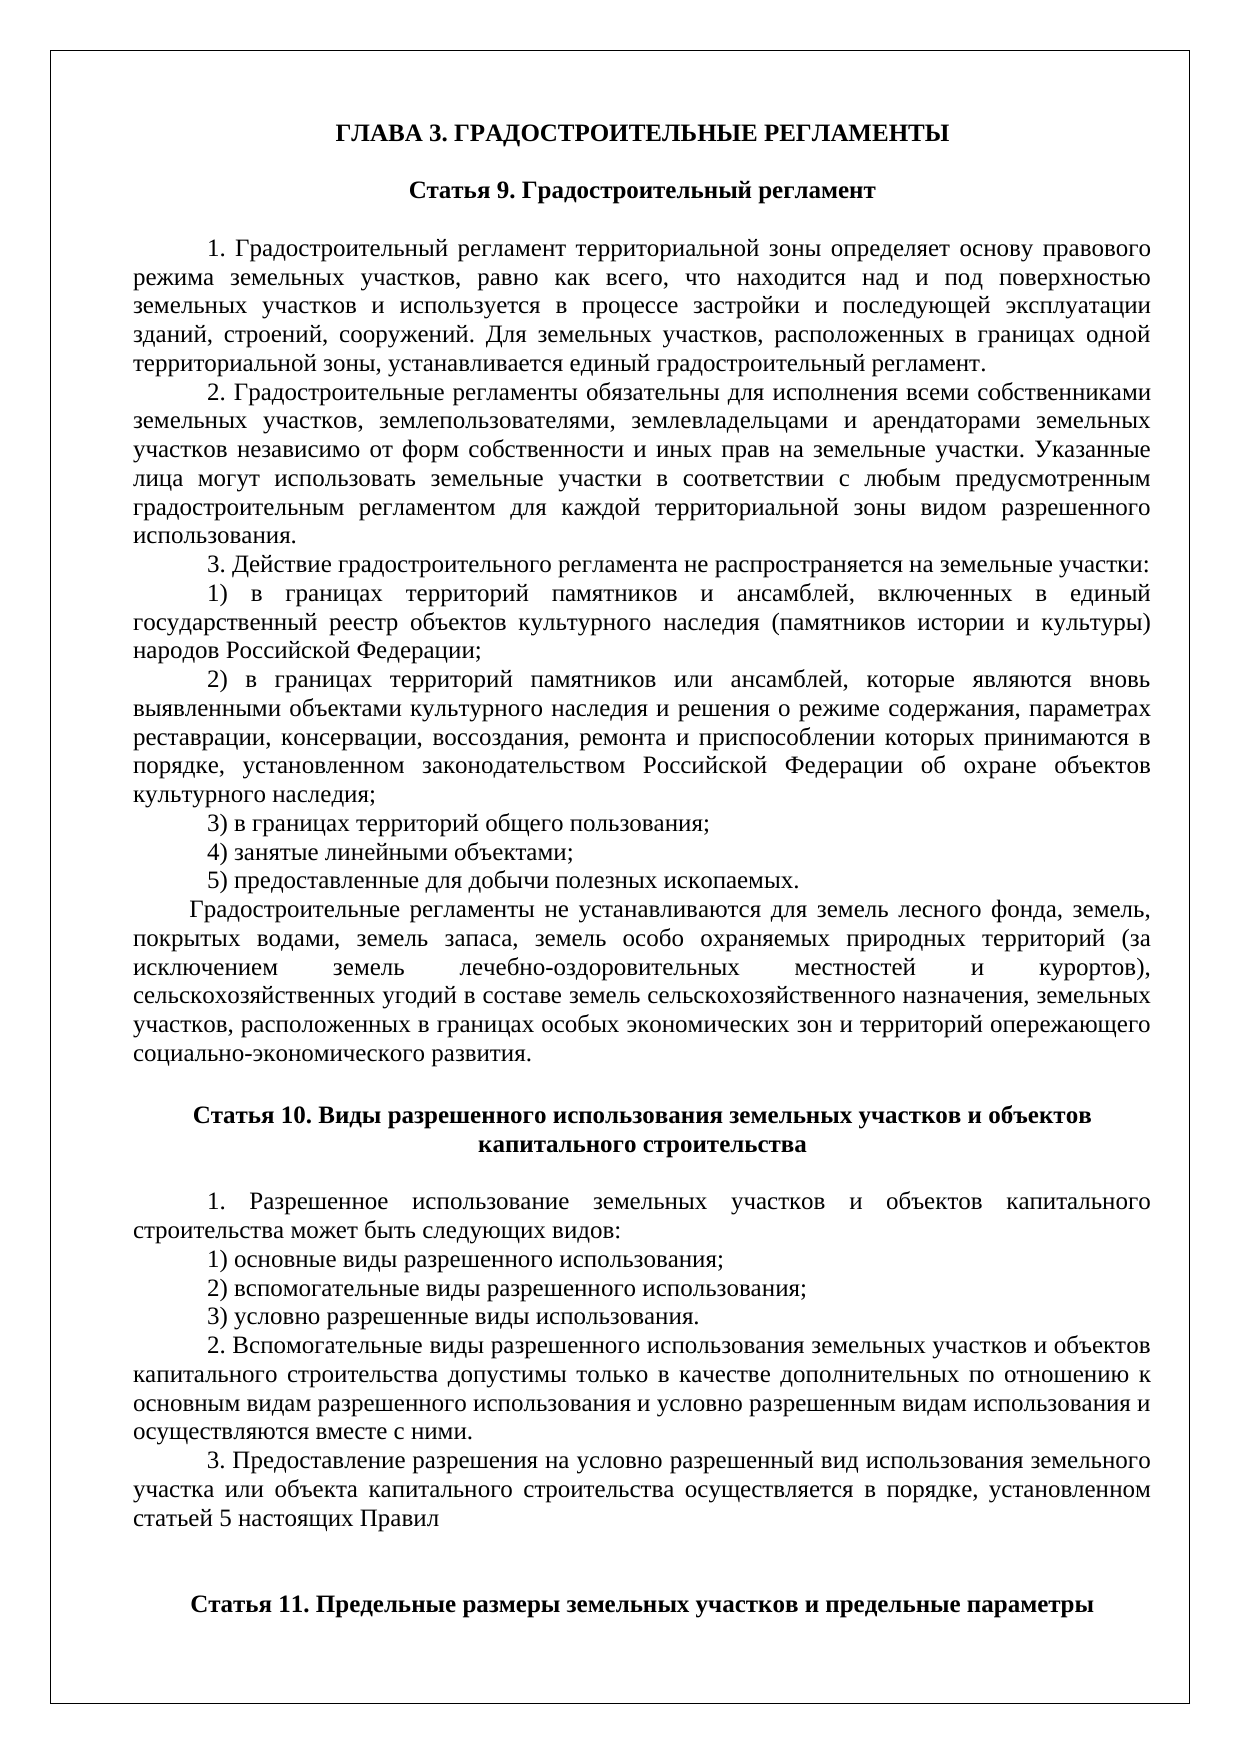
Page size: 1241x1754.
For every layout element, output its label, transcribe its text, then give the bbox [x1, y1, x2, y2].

text 1. Градостроительный регламент территориальной зоны определяет основу правового режима земельных участков, равно как всего, что находится над и под поверхностью земельных участков и используется в процессе застройки и последующей эксплуатации зданий, строений, сооружений. Для земельных участков, расположенных в границах одной территориальной зоны, устанавливается единый градостроительный регламент. [133, 233, 1152, 377]
text 1) в границах территорий памятников и ансамблей, включенных в единый государственный реестр объектов культурного наследия (памятников истории и культуры) народов Российской Федерации; [133, 578, 1152, 664]
text 2. Вспомогательные виды разрешенного использования земельных участков и объектов капитального строительства допустимы только в качестве дополнительных по отношению к основным видам разрешенного использования и условно разрешенным видам использования и осуществляются вместе с ними. [133, 1330, 1152, 1445]
text 2) вспомогательные виды разрешенного использования; [133, 1273, 1152, 1301]
text 1) основные виды разрешенного использования; [133, 1244, 1152, 1273]
text 2) в границах территорий памятников или ансамблей, которые являются вновь выявленными объектами культурного наследия и решения о режиме содержания, параметрах реставрации, консервации, воссоздания, ремонта и приспособлении которых принимаются в порядке, установленном законодательством Российской Федерации об охране объектов культурного наследия; [133, 664, 1152, 808]
text 4) занятые линейными объектами; [133, 837, 1152, 865]
text 3. Действие градостроительного регламента не распространяется на земельные участки: [133, 549, 1152, 578]
text 3) в границах территорий общего пользования; [133, 808, 1152, 837]
text 5) предоставленные для добычи полезных ископаемых. [133, 865, 1152, 894]
text 3. Предоставление разрешения на условно разрешенный вид использования земельного участка или объекта капитального строительства осуществляется в порядке, установленном статьей 5 настоящих Правил [133, 1445, 1152, 1531]
text ГЛАВА 3. ГРАДОСТРОИТЕЛЬНЫЕ РЕГЛАМЕНТЫ [133, 118, 1152, 147]
text 1. Разрешенное использование земельных участков и объектов капитального строительства может быть следующих видов: [133, 1186, 1152, 1244]
text Градостроительные регламенты не устанавливаются для земель лесного фонда, земель, покрытых водами, земель запаса, земель особо охраняемых природных территорий (за исключением земель лечебно-оздоровительных местностей и курортов), сельскохозяйственных угодий в составе земель сельскохозяйственного назначения, земельных участков, расположенных в границах особых экономических зон и территорий опережающего социально-экономического развития. [133, 894, 1152, 1067]
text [133, 1589, 1152, 1618]
text Статья 10. Виды разрешенного использования земельных участков и объектов капитального строительства [133, 1100, 1152, 1158]
text 3) условно разрешенные виды использования. [133, 1301, 1152, 1330]
text 2. Градостроительные регламенты обязательны для исполнения всеми собственниками земельных участков, землепользователями, землевладельцами и арендаторами земельных участков независимо от форм собственности и иных прав на земельные участки. Указанные лица могут использовать земельные участки в соответствии с любым предусмотренным градостроительным регламентом для каждой территориальной зоны видом разрешенного использования. [133, 377, 1152, 549]
text Статья 9. Градостроительный регламент [133, 175, 1152, 204]
